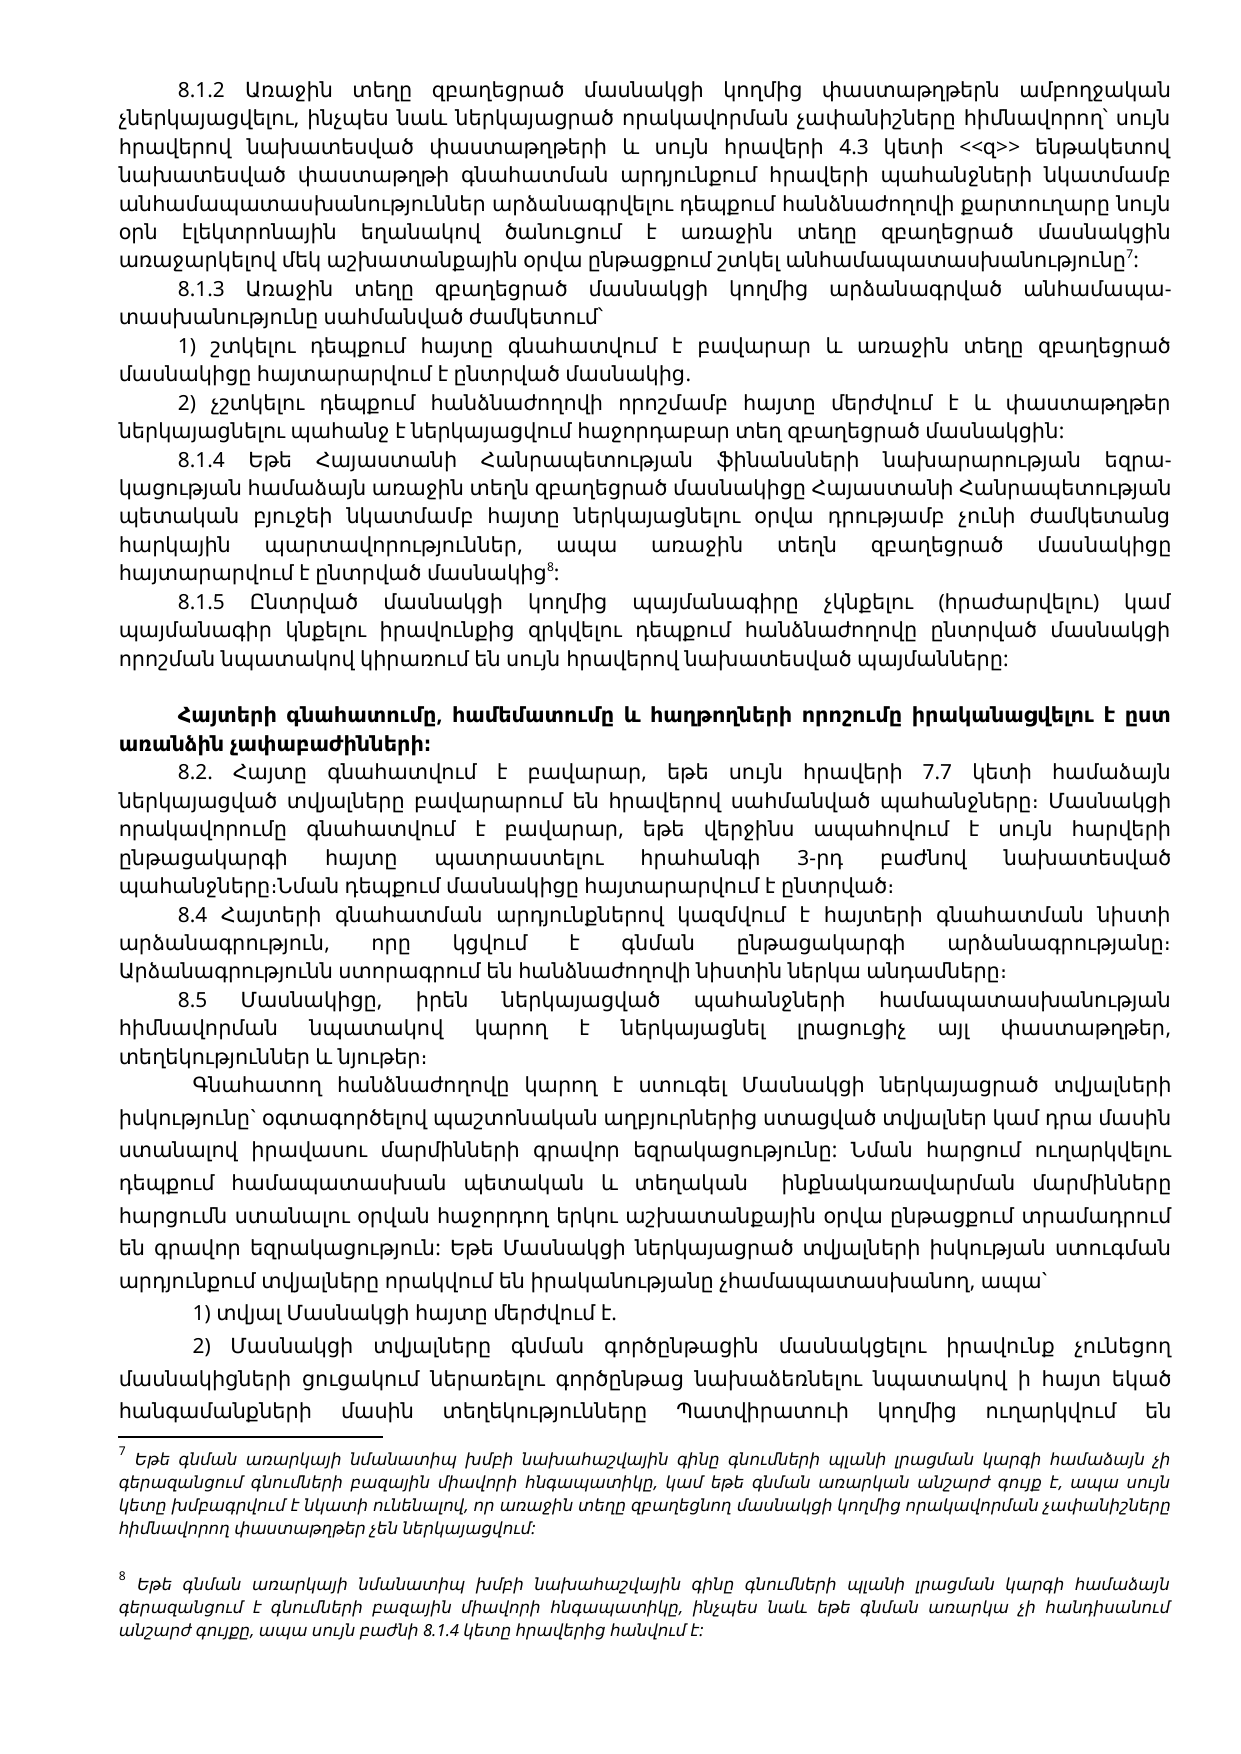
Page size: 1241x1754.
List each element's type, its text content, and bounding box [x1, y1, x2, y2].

text 2) չշտկելու դեպքում հանձնաժողովի որոշմամբ հայտը մերժվում է և փաստաթղթեր ներկայացնելու պահանջ է ներկայացվում հաջորդաբար տեղ զբաղեցրած մասնակցին: [118, 388, 1171, 445]
text 8.5 Մասնակիցը, իրեն ներկայացված պահանջների համապատասխանության հիմնավորման նպատակով կարող է ներկայացնել լրացուցիչ այլ փաստաթղթեր, տեղեկություններ և նյութեր։ [118, 985, 1171, 1070]
text 1) տվյալ Մասնակցի հայտը մերժվում է. [118, 1298, 1171, 1327]
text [118, 1331, 1171, 1425]
text 8.4 Հայտերի գնահատման արդյունքներով կազմվում է հայտերի գնահատման նիստի արձանագրություն, որը կցվում է գնման ընթացակարգի արձանագրությանը։ Արձանագրությունն ստորագրում են հանձնաժողովի նիստին ներկա անդամները։ [118, 900, 1171, 985]
text Գնահատող հանձնաժողովը կարող է ստուգել Մասնակցի ներկայացրած տվյալների իսկությունը` օգտագործելով պաշտոնական աղբյուրներից ստացված տվյալներ կամ դրա մասին ստանալով իրավասու մարմինների գրավոր եզրակացությունը: Նման հարցում ուղարկվելու դեպքում համապատասխան պետական և տեղական ինքնակառավարման մարմինները հարցումն ստանալու օրվան հաջորդող երկու աշխատանքային օրվա ընթացքում տրամադրում են գրավոր եզրակացություն: Եթե Մասնակցի ներկայացրած տվյալների իսկության ստուգման արդյունքում տվյալները որակվում են իրականությանը չհամապատասխանող, ապա` [118, 1070, 1171, 1294]
text 8.1.4 Եթե Հայաստանի Հանրապետության ֆինանսների նախարարության եզրակացության համաձայն առաջին տեղն զբաղեցրած մասնակիցը Հայաստանի Հանրապետության պետական բյուջեի նկատմամբ հայտը ներկայացնելու օրվա դրությամբ չունի ժամկետանց հարկային պարտավորություններ, ապա առաջին տեղն զբաղեցրած մասնակիցը հայտարարվում է ընտրված մասնակից: [118, 445, 1171, 587]
text 8.1.5 Ընտրված մասնակցի կողմից պայմանագիրը չկնքելու (հրաժարվելու) կամ պայմանագիր կնքելու իրավունքից զրկվելու դեպքում հանձնաժողովը ընտրված մասնակցի որոշման նպատակով կիրառում են սույն հրավերով նախատեսված պայմանները: [118, 587, 1171, 672]
text 8.1.3 Առաջին տեղը զբաղեցրած մասնակցի կողմից արձանագրված անհամապատասխանությունը սահմանված ժամկետում՝ [118, 274, 1171, 331]
text 8.1.2 Առաջին տեղը զբաղեցրած մասնակցի կողմից փաստաթղթերն ամբողջական չներկայացվելու, ինչպես նաև ներկայացրած որակավորման չափանիշները հիմնավորող՝ սույն հրավերով նախատեսված փաստաթղթերի և սույն հրավերի 4.3 կետի <<զ>> ենթակետով նախատեսված փաստաթղթի գնահատման արդյունքում հրավերի պահանջների նկատմամբ անհամապատասխանություններ արձանագրվելու դեպքում հանձնաժողովի քարտուղարը նույն օրն էլեկտրոնային եղանակով ծանուցում է առաջին տեղը զբաղեցրած մասնակցին առաջարկելով մեկ աշխատանքային օրվա ընթացքում շտկել անհամապատասխանությունը: [118, 75, 1171, 274]
text 8.2. Հայտը գնահատվում է բավարար, եթե սույն հրավերի 7.7 կետի համաձայն ներկայացված տվյալները բավարարում են հրավերով սահմանված պահանջները։ Մասնակցի որակավորումը գնահատվում է բավարար, եթե վերջինս ապահովում է սույն հարվերի ընթացակարգի հայտը պատրաստելու հրահանգի 3-րդ բաժնով նախատեսված պահանջները։Նման դեպքում մասնակիցը հայտարարվում է ընտրված։ [118, 757, 1171, 900]
text 1) շտկելու դեպքում հայտը գնահատվում է բավարար և առաջին տեղը զբաղեցրած մասնակիցը հայտարարվում է ընտրված մասնակից. [118, 331, 1171, 388]
text Հայտերի գնահատումը, համեմատումը և հաղթողների որոշումը իրականացվելու է ըստ առանձին չափաբաժինների։ [118, 701, 1171, 757]
